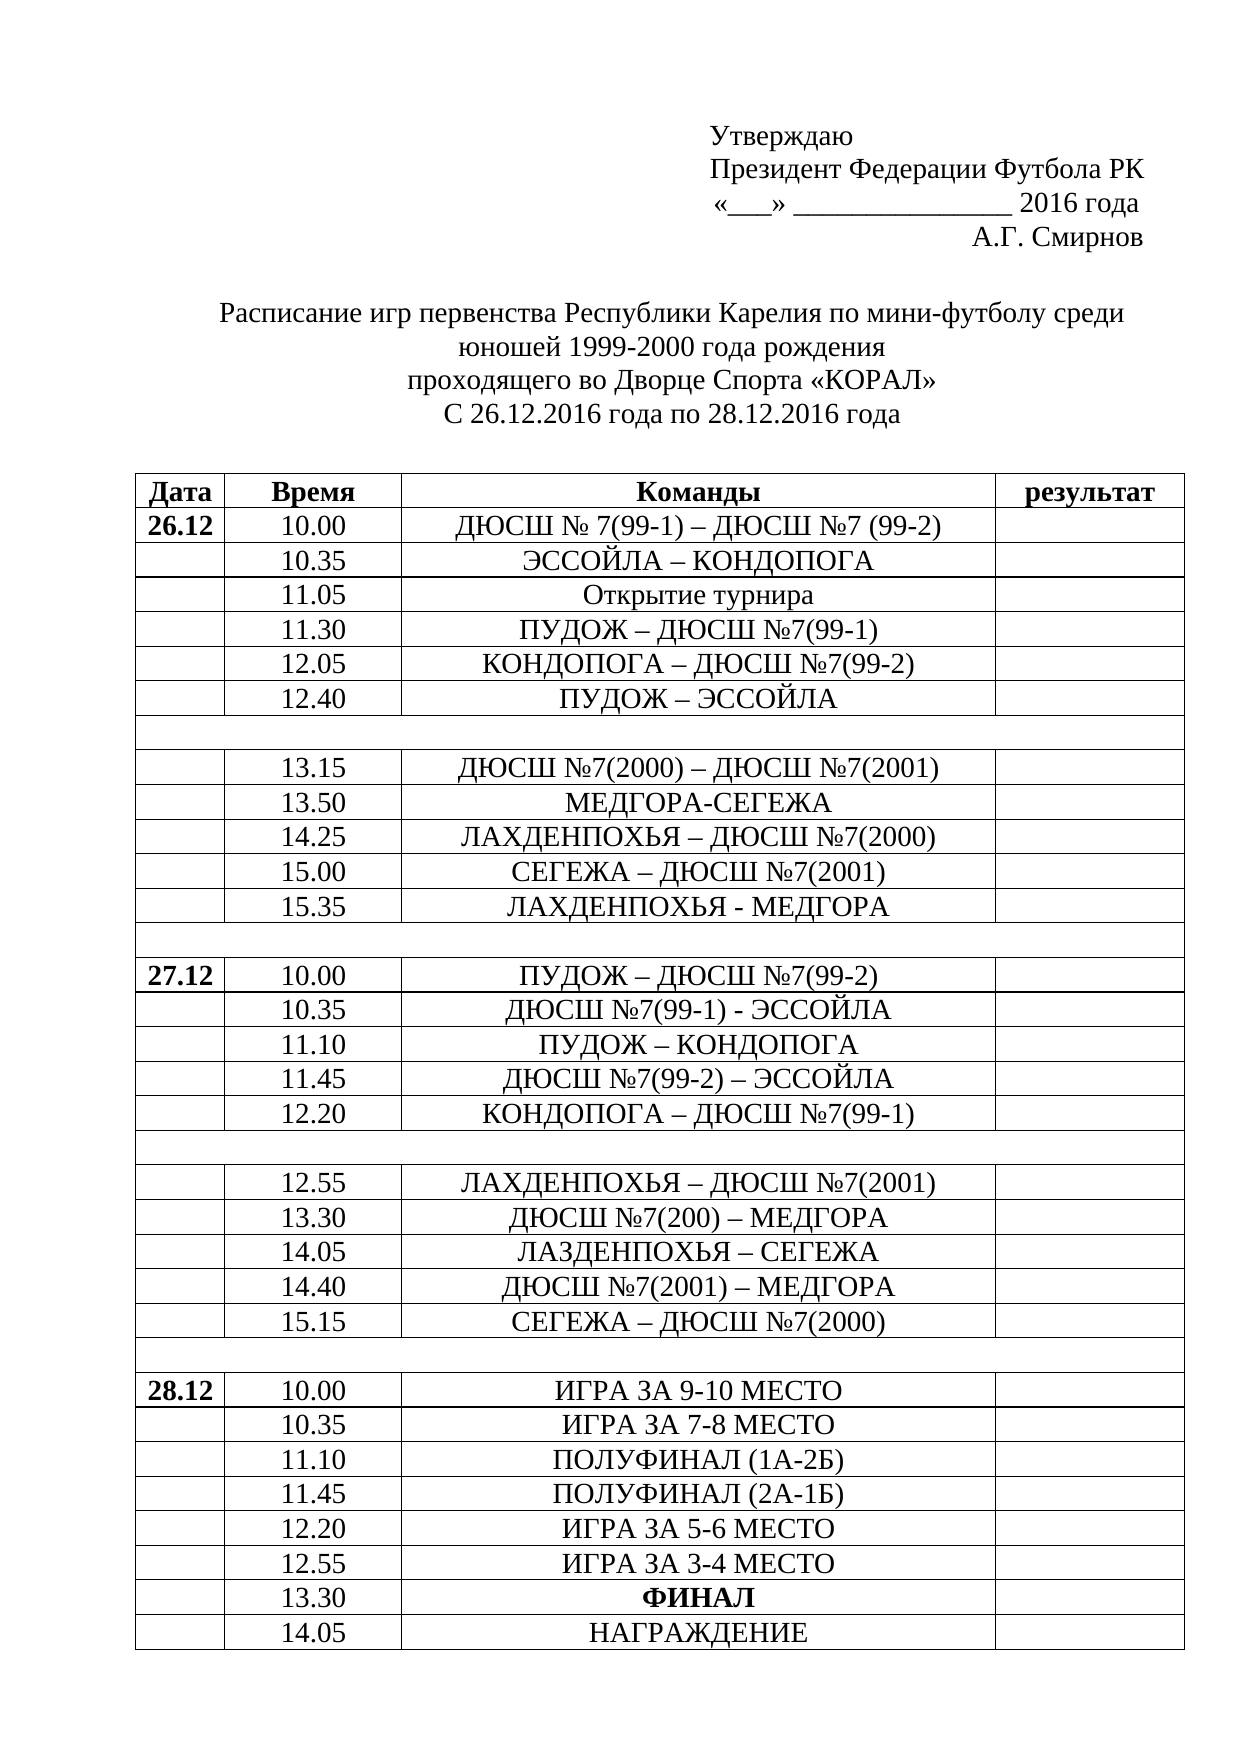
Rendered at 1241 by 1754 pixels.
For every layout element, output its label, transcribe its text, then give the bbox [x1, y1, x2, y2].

table_cell 11.45 [225, 1477, 401, 1510]
table_cell ПУДОЖ – КОНДОПОГА [402, 1027, 995, 1061]
table_cell ЛАЗДЕНПОХЬЯ – СЕГЕЖА [402, 1235, 995, 1268]
table_cell ДЮСШ №7(2000) – ДЮСШ №7(2001) [402, 750, 995, 784]
table_cell [996, 578, 1184, 611]
table_cell 12.55 [225, 1546, 401, 1579]
table_cell СЕГЕЖА – ДЮСШ №7(2000) [402, 1304, 995, 1337]
table_cell [136, 647, 224, 680]
table_cell [136, 1096, 224, 1130]
table_cell [136, 1235, 224, 1268]
table_cell [996, 1580, 1184, 1614]
table_cell 11.30 [225, 612, 401, 646]
table_cell 12.55 [225, 1165, 401, 1199]
table_cell [996, 1269, 1184, 1303]
table_cell [136, 543, 224, 576]
table_cell [136, 1269, 224, 1303]
table_cell 11.05 [225, 578, 401, 611]
table_cell 10.35 [225, 543, 401, 576]
table_cell 14.40 [225, 1269, 401, 1303]
table_cell 13.15 [225, 750, 401, 784]
table_cell [136, 1027, 224, 1061]
table_header Дата [136, 474, 224, 507]
table_cell 15.35 [225, 889, 401, 922]
table_cell ПУДОЖ – ЭССОЙЛА [402, 681, 995, 715]
table_cell 28.12 [136, 1373, 224, 1406]
table_cell [136, 1062, 224, 1095]
table_cell 10.00 [225, 1373, 401, 1406]
table_cell [996, 1546, 1184, 1579]
table_cell [136, 1546, 224, 1579]
table_cell [136, 612, 224, 646]
table_cell ФИНАЛ [402, 1580, 995, 1614]
table_cell 14.25 [225, 820, 401, 853]
table_cell [996, 750, 1184, 784]
table_cell 11.10 [225, 1442, 401, 1476]
text проходящего во Дворце Спорта «КОРАЛ» [192, 362, 1152, 396]
table_cell [996, 1477, 1184, 1510]
table_cell КОНДОПОГА – ДЮСШ №7(99-2) [402, 647, 995, 680]
table_cell 14.05 [225, 1235, 401, 1268]
table_cell [136, 1511, 224, 1545]
table_cell [996, 785, 1184, 818]
table_cell [136, 1477, 224, 1510]
table_cell ЭССОЙЛА – КОНДОПОГА [402, 543, 995, 576]
table_cell [136, 1442, 224, 1476]
table_cell [996, 1165, 1184, 1199]
text Расписание игр первенства Республики Карелия по мини-футболу среди юношей 1999-2000 года рождения [192, 295, 1152, 362]
table_cell [996, 1442, 1184, 1476]
table_cell ПОЛУФИНАЛ (1А-2Б) [402, 1442, 995, 1476]
table_cell 27.12 [136, 958, 224, 991]
table_cell [136, 1580, 224, 1614]
table_cell [136, 1338, 1184, 1372]
table_cell [136, 889, 224, 922]
table_cell ДЮСШ №7(99-2) – ЭССОЙЛА [402, 1062, 995, 1095]
table_cell 12.05 [225, 647, 401, 680]
table_cell [136, 1408, 224, 1441]
table_cell СЕГЕЖА – ДЮСШ №7(2001) [402, 854, 995, 888]
table_cell ИГРА ЗА 7-8 МЕСТО [402, 1408, 995, 1441]
table_cell [136, 750, 224, 784]
table_cell 26.12 [136, 508, 224, 542]
table_cell [996, 1304, 1184, 1337]
table_cell 13.30 [225, 1580, 401, 1614]
table_cell ЛАХДЕНПОХЬЯ - МЕДГОРА [402, 889, 995, 922]
table_cell ДЮСШ №7(99-1) - ЭССОЙЛА [402, 993, 995, 1026]
table_cell [996, 889, 1184, 922]
text «___» _______________ 2016 года [413, 185, 1152, 219]
table_cell ИГРА ЗА 3-4 МЕСТО [402, 1546, 995, 1579]
table_cell [136, 854, 224, 888]
table_cell ЛАХДЕНПОХЬЯ – ДЮСШ №7(2000) [402, 820, 995, 853]
table_cell 11.10 [225, 1027, 401, 1061]
table_cell 13.30 [225, 1200, 401, 1233]
table_cell 10.00 [225, 958, 401, 991]
table_cell [996, 820, 1184, 853]
table_cell [996, 1062, 1184, 1095]
table_cell [996, 1615, 1184, 1648]
table_cell [136, 681, 224, 715]
text А.Г. Смирнов [413, 219, 1152, 252]
table_header Время [225, 474, 401, 507]
table_cell [996, 1200, 1184, 1233]
table_cell [136, 785, 224, 818]
table_cell 10.35 [225, 993, 401, 1026]
table_cell [136, 1131, 1184, 1164]
table_cell [136, 578, 224, 611]
text Президент Федерации Футбола РК [192, 152, 1152, 185]
table_cell [996, 958, 1184, 991]
table_cell [136, 820, 224, 853]
table_cell [136, 1200, 224, 1233]
table_cell [996, 1096, 1184, 1130]
table_cell [996, 854, 1184, 888]
table_cell ИГРА ЗА 5-6 МЕСТО [402, 1511, 995, 1545]
table_cell КОНДОПОГА – ДЮСШ №7(99-1) [402, 1096, 995, 1130]
table_cell ДЮСШ № 7(99-1) – ДЮСШ №7 (99-2) [402, 508, 995, 542]
table_cell 12.20 [225, 1511, 401, 1545]
table_cell 15.00 [225, 854, 401, 888]
table_cell 12.20 [225, 1096, 401, 1130]
table_cell ДЮСШ №7(2001) – МЕДГОРА [402, 1269, 995, 1303]
table_cell МЕДГОРА-СЕГЕЖА [402, 785, 995, 818]
table_cell [996, 993, 1184, 1026]
text С 26.12.2016 года по 28.12.2016 года [192, 396, 1152, 429]
table_cell 13.50 [225, 785, 401, 818]
table_cell Открытие турнира [402, 578, 995, 611]
table_cell [136, 993, 224, 1026]
table_cell 14.05 [225, 1615, 401, 1648]
table_cell [996, 1373, 1184, 1406]
table_cell 11.45 [225, 1062, 401, 1095]
table_cell ИГРА ЗА 9-10 МЕСТО [402, 1373, 995, 1406]
table_cell [136, 1304, 224, 1337]
table_cell 10.35 [225, 1408, 401, 1441]
table_cell [996, 612, 1184, 646]
table_cell [996, 1511, 1184, 1545]
table_cell [996, 1027, 1184, 1061]
table_cell [996, 647, 1184, 680]
table_cell [996, 681, 1184, 715]
table_cell 10.00 [225, 508, 401, 542]
table_cell [136, 1165, 224, 1199]
table_cell ЛАХДЕНПОХЬЯ – ДЮСШ №7(2001) [402, 1165, 995, 1199]
table_cell [996, 508, 1184, 542]
table_cell 12.40 [225, 681, 401, 715]
table_cell ПУДОЖ – ДЮСШ №7(99-2) [402, 958, 995, 991]
table_cell [136, 923, 1184, 957]
table_cell ДЮСШ №7(200) – МЕДГОРА [402, 1200, 995, 1233]
table_cell [996, 1235, 1184, 1268]
table_cell 15.15 [225, 1304, 401, 1337]
text Утверждаю [192, 118, 1152, 152]
table_header результат [996, 474, 1184, 507]
table_cell [136, 716, 1184, 749]
table_cell ПУДОЖ – ДЮСШ №7(99-1) [402, 612, 995, 646]
table_cell [996, 1408, 1184, 1441]
table_cell [996, 543, 1184, 576]
table_cell НАГРАЖДЕНИЕ [402, 1615, 995, 1648]
table_cell ПОЛУФИНАЛ (2А-1Б) [402, 1477, 995, 1510]
table_header Команды [402, 474, 995, 507]
table_cell [136, 1615, 224, 1648]
